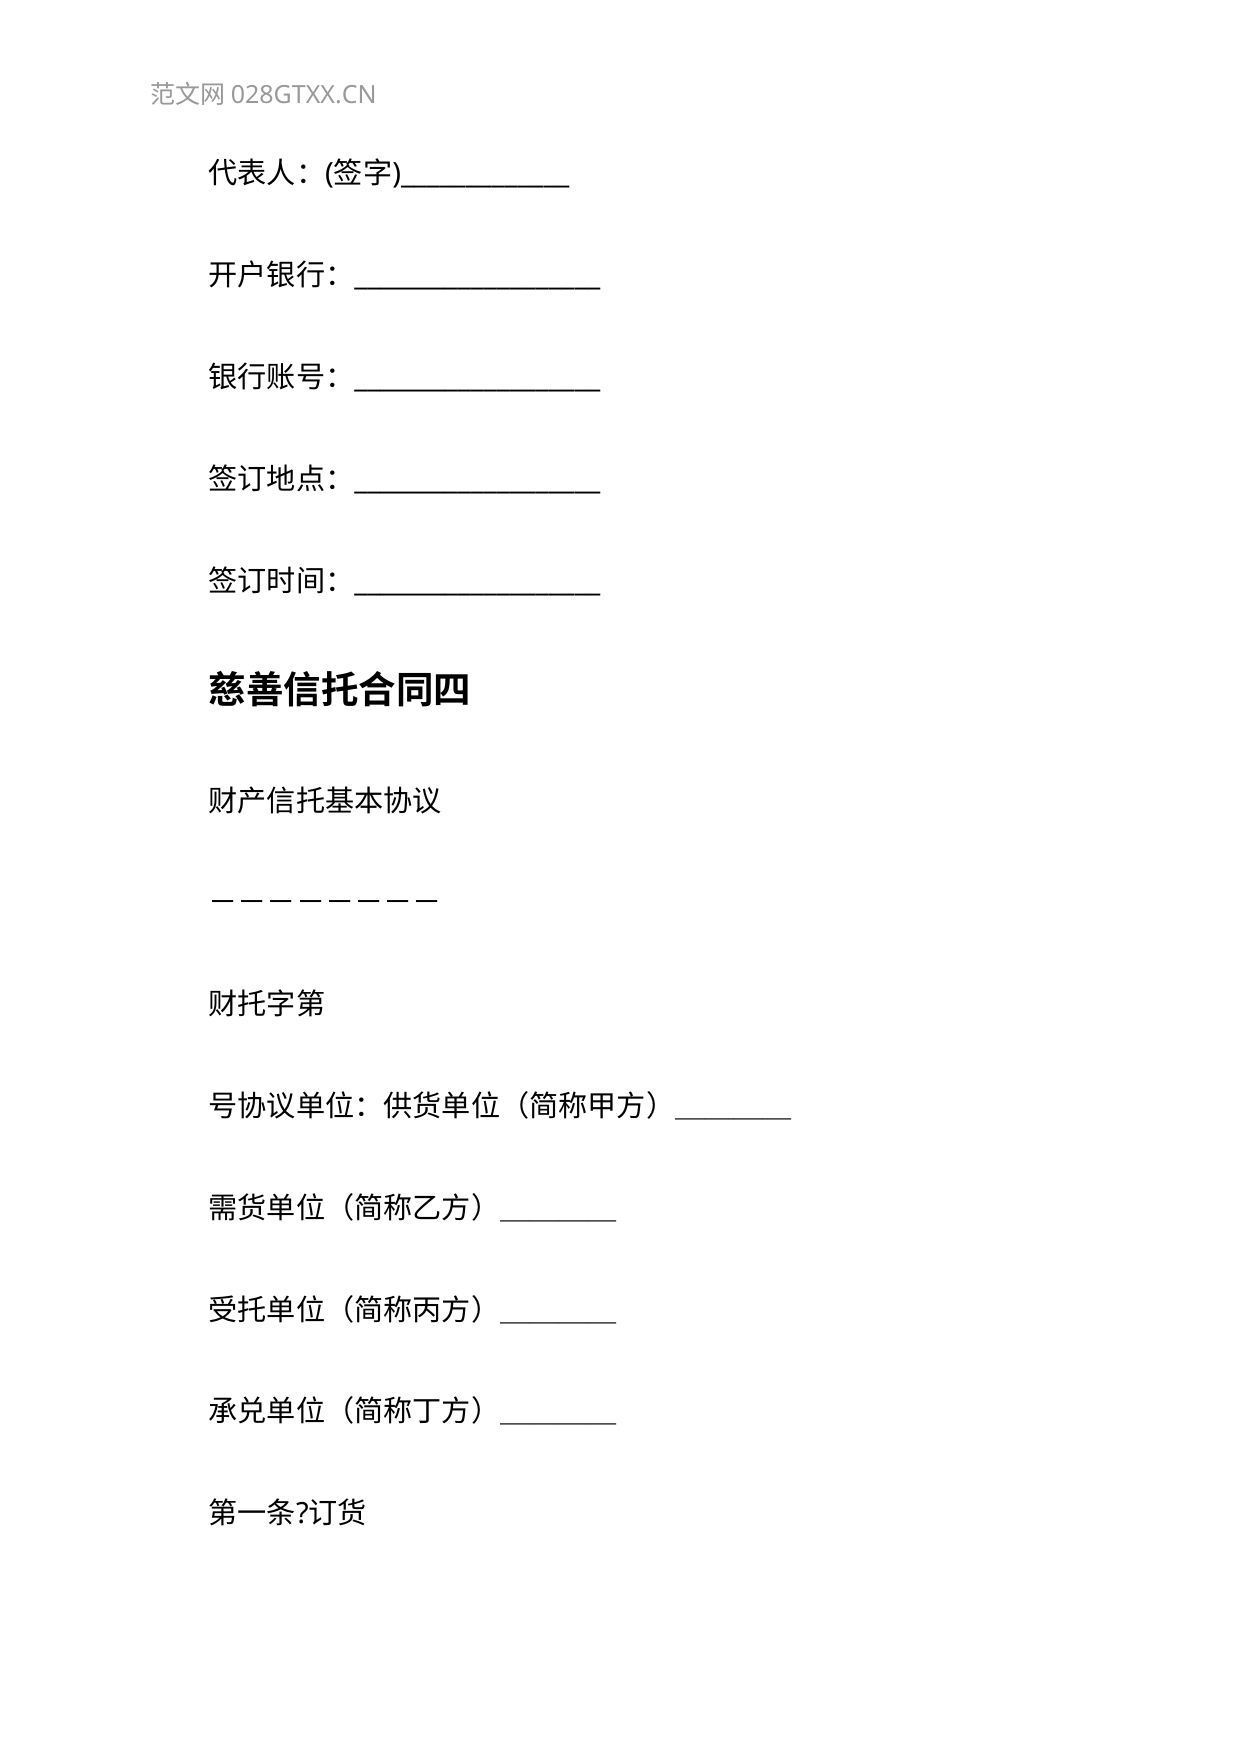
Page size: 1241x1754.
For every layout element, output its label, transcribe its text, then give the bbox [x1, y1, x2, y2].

text 需货单位（简称乙方）＿＿＿＿ [150, 1184, 1090, 1227]
text 第一条?订货 [150, 1490, 1090, 1532]
text 银行账号：___________________ [150, 354, 1090, 396]
text 签订地点：___________________ [150, 456, 1090, 498]
text 签订时间：___________________ [150, 558, 1090, 600]
text 开户银行：___________________ [150, 252, 1090, 294]
text 财托字第 [150, 981, 1090, 1023]
text 承兑单位（简称丁方）＿＿＿＿ [150, 1388, 1090, 1430]
text 号协议单位：供货单位（简称甲方）＿＿＿＿ [150, 1083, 1090, 1125]
text 代表人：(签字)_____________ [150, 150, 1090, 192]
text 财产信托基本协议 [150, 777, 1090, 819]
text 受托单位（简称丙方）＿＿＿＿ [150, 1286, 1090, 1328]
text －－－－－－－－ [150, 879, 1090, 921]
text 慈善信托合同四 [150, 660, 1090, 714]
